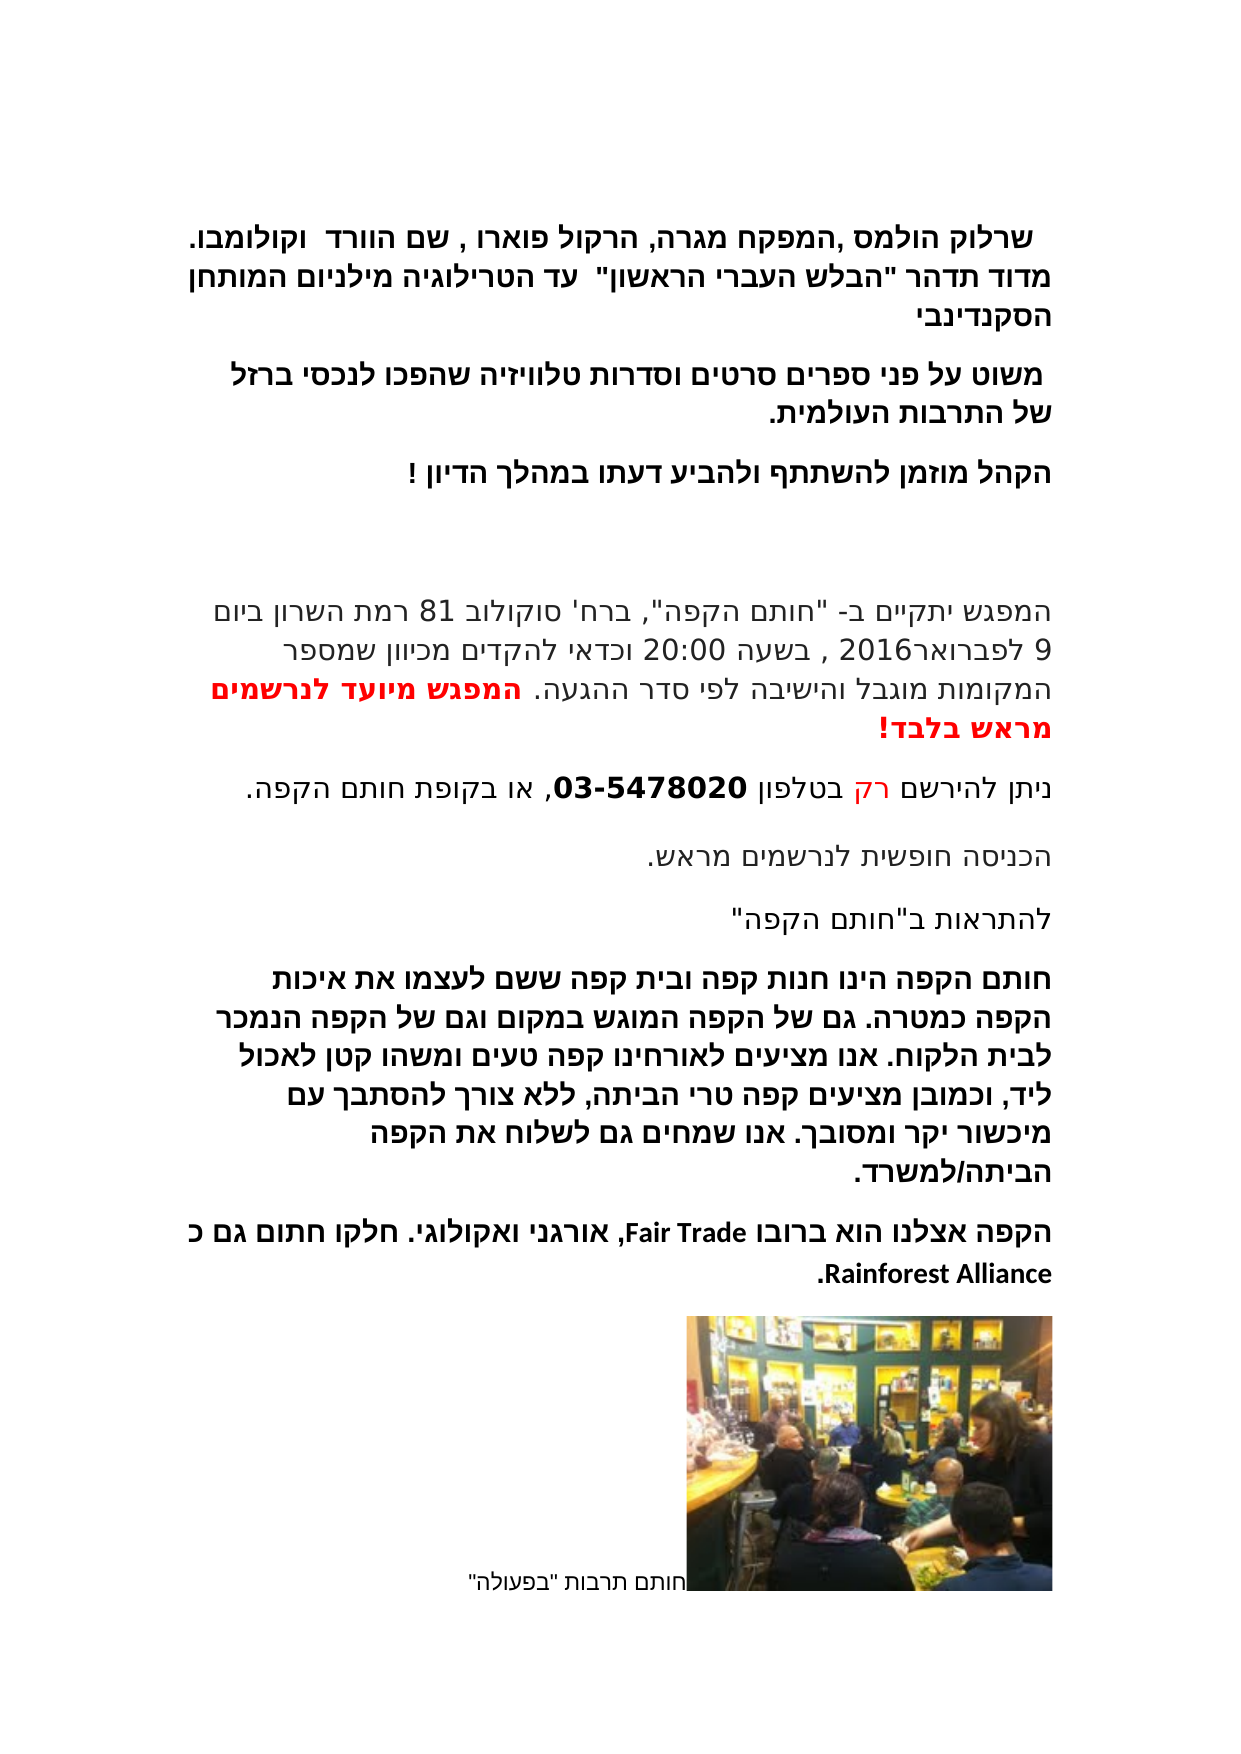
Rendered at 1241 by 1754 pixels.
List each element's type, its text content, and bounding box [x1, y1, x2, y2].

picture [686, 1316, 1053, 1591]
text ניתן להירשם רק בטלפון 03-5478020, או בקופת חותם הקפה. [187, 771, 1053, 805]
text שרלוק הולמס ,המפקח מגרה, הרקול פוארו , שם הוורד וקולומבו. מדוד תדהר "הבלש העברי הראשון" עד הטרילוגיה מילניום המותחן הסקנדינבי [187, 222, 1053, 332]
text הקהל מוזמן להשתתף ולהביע דעתו במהלך הדיון ! [187, 456, 1053, 489]
text הכניסה חופשית לנרשמים מראש. [187, 839, 1053, 873]
text הקפה אצלנו הוא ברובו Fair Trade, אורגני ואקולוגי. חלקו חתום גם כ Rainforest Alliance. [187, 1214, 1053, 1291]
text משוט על פני ספרים סרטים וסדרות טלוויזיה שהפכו לנכסי ברזל של התרבות העולמית. [187, 358, 1053, 430]
text חותם הקפה הינו חנות קפה ובית קפה ששם לעצמו את איכות הקפה כמטרה. גם של הקפה המוגש במקום וגם של הקפה הנמכר לבית הלקוח. אנו מציעים לאורחינו קפה טעים ומשהו קטן לאכול ליד, וכמובן מציעים קפה טרי הביתה, ללא צורך להסתבך עם מיכשור יקר ומסובך. אנו שמחים גם לשלוח את הקפה הביתה/למשרד. [187, 962, 1053, 1188]
text להתראות ב"חותם הקפה" [187, 902, 1053, 936]
text המפגש יתקיים ב- "חותם הקפה", ברח' סוקולוב 81 רמת השרון ביום 9 לפברואר2016 , בשעה 20:00 וכדאי להקדים מכיוון שמספר המקומות מוגבל והישיבה לפי סדר ההגעה. המפגש מיועד לנרשמים מראש בלבד! [187, 594, 1053, 745]
